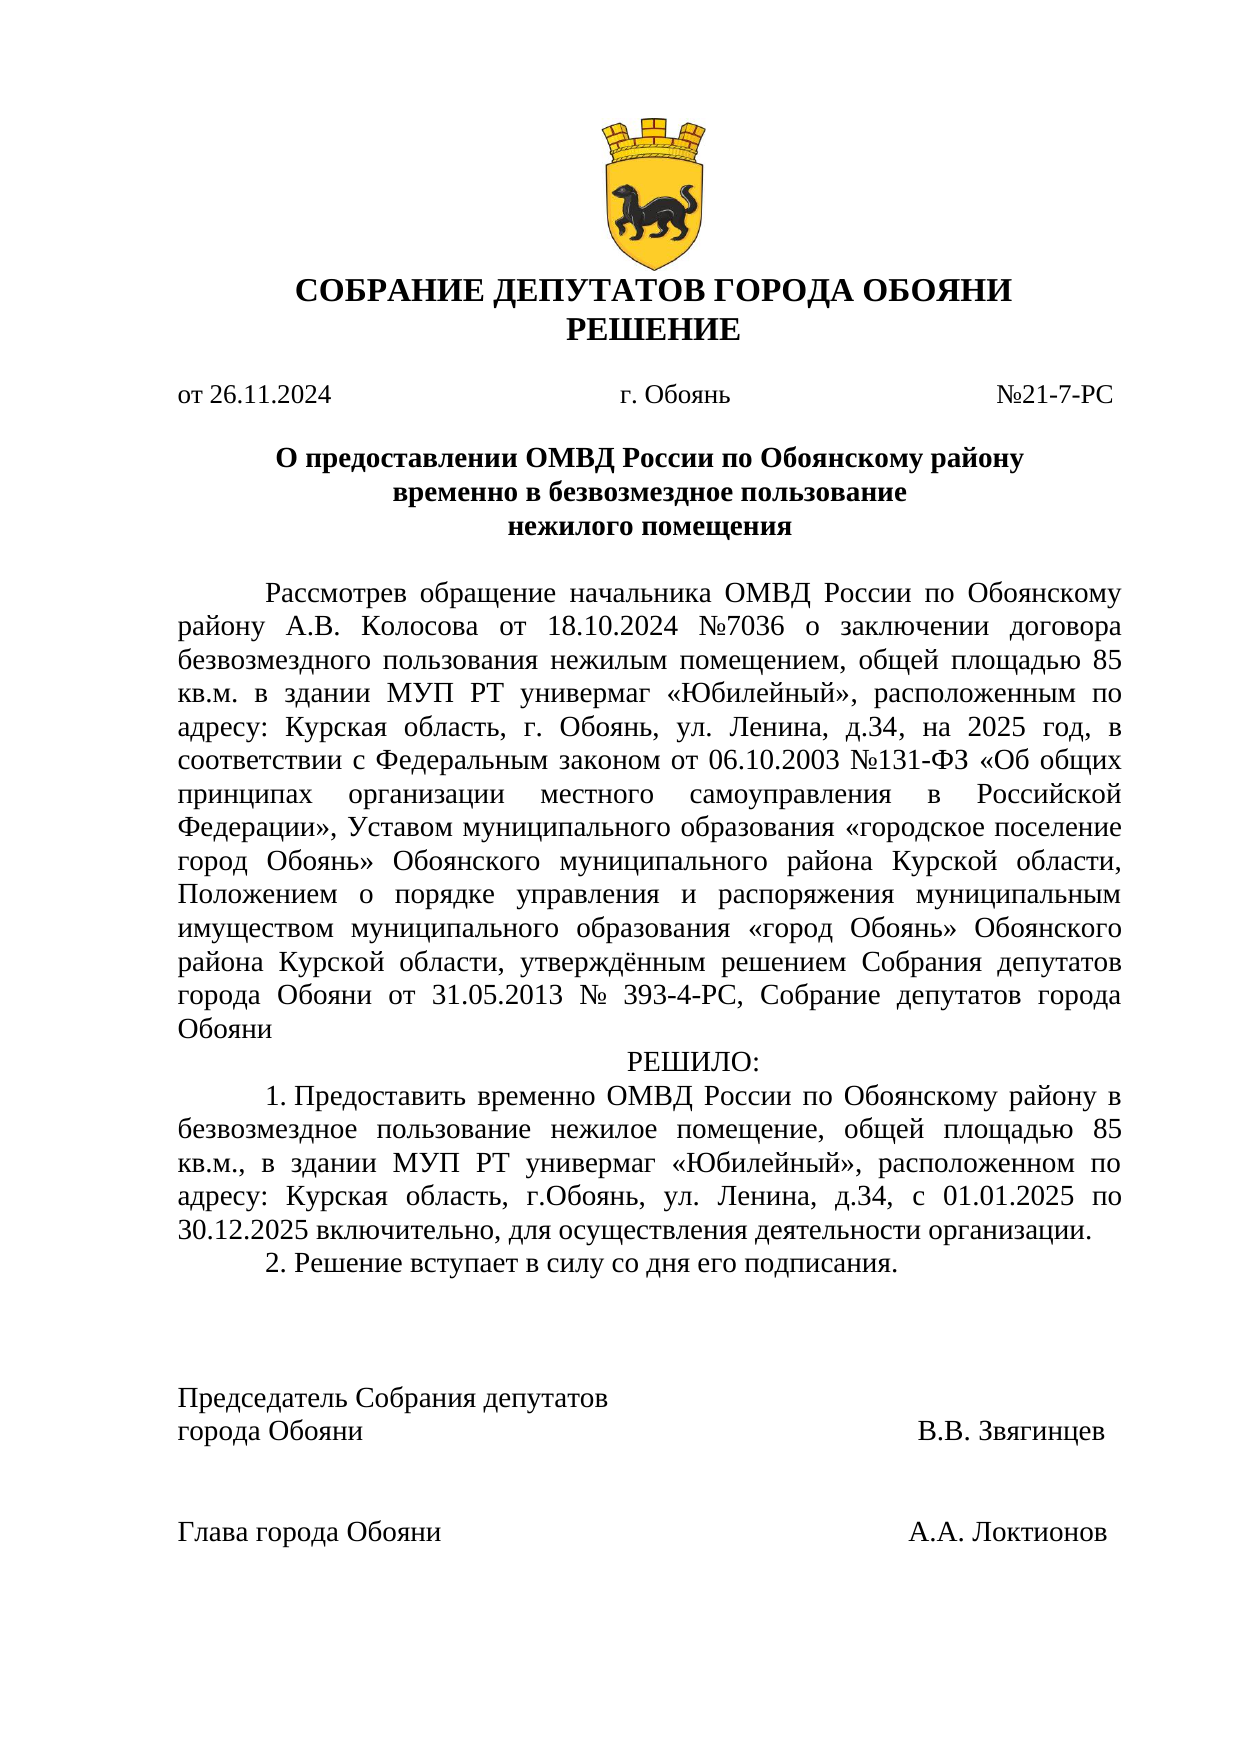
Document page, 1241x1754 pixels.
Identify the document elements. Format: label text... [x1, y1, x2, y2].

list Предоставить временно ОМВД России по Обоянскому району в безвозмездное пользование нежилое помещение, общей площадью 85 кв.м., в здании МУП РТ универмаг «Юбилейный», расположенном по адресу: Курская область, г.Обоянь, ул. Ленина, д.34, с 01.01.2025 по 30.12.2025 включительно, для осуществления деятельности организации. [177, 1078, 1122, 1246]
text СОБРАНИЕ ДЕПУТАТОВ ГОРОДА ОБОЯНИ [185, 270, 1122, 309]
text РЕШЕНИЕ [185, 309, 1122, 347]
text О предоставлении ОМВД России по Обоянскому району [177, 441, 1122, 474]
text Рассмотрев обращение начальника ОМВД России по Обоянскому району А.В. Колосова от 18.10.2024 №7036 о заключении договора безвозмездного пользования нежилым помещением, общей площадью 85 кв.м. в здании МУП РТ универмаг «Юбилейный», расположенным по адресу: Курская область, г. Обоянь, ул. Ленина, д.34, на 2025 год, в соответствии с Федеральным законом от 06.10.2003 №131-ФЗ «Об общих принципах организации местного самоуправления в Российской Федерации», Уставом муниципального образования «городское поселение город Обоянь» Обоянского муниципального района Курской области, Положением о порядке управления и распоряжения муниципальным имуществом муниципального образования «город Обоянь» Обоянского района Курской области, утверждённым решением Собрания депутатов города Обояни от 31.05.2013 № 393-4-РС, Собрание депутатов города Обояни [177, 575, 1122, 1044]
list Решение вступает в силу со дня его подписания. [177, 1246, 1122, 1279]
text нежилого помещения [177, 508, 1122, 541]
text РЕШИЛО: [177, 1044, 1122, 1078]
picture [601, 118, 706, 271]
text Председатель Собрания депутатов [177, 1380, 1122, 1413]
text города Обояни В.В. Звягинцев [177, 1413, 1122, 1447]
text временно в безвозмездное пользование [177, 474, 1122, 508]
text от 26.11.2024 г. Обоянь №21-7-РС [177, 378, 1122, 409]
text Глава города Обояни А.А. Локтионов [177, 1514, 1122, 1547]
